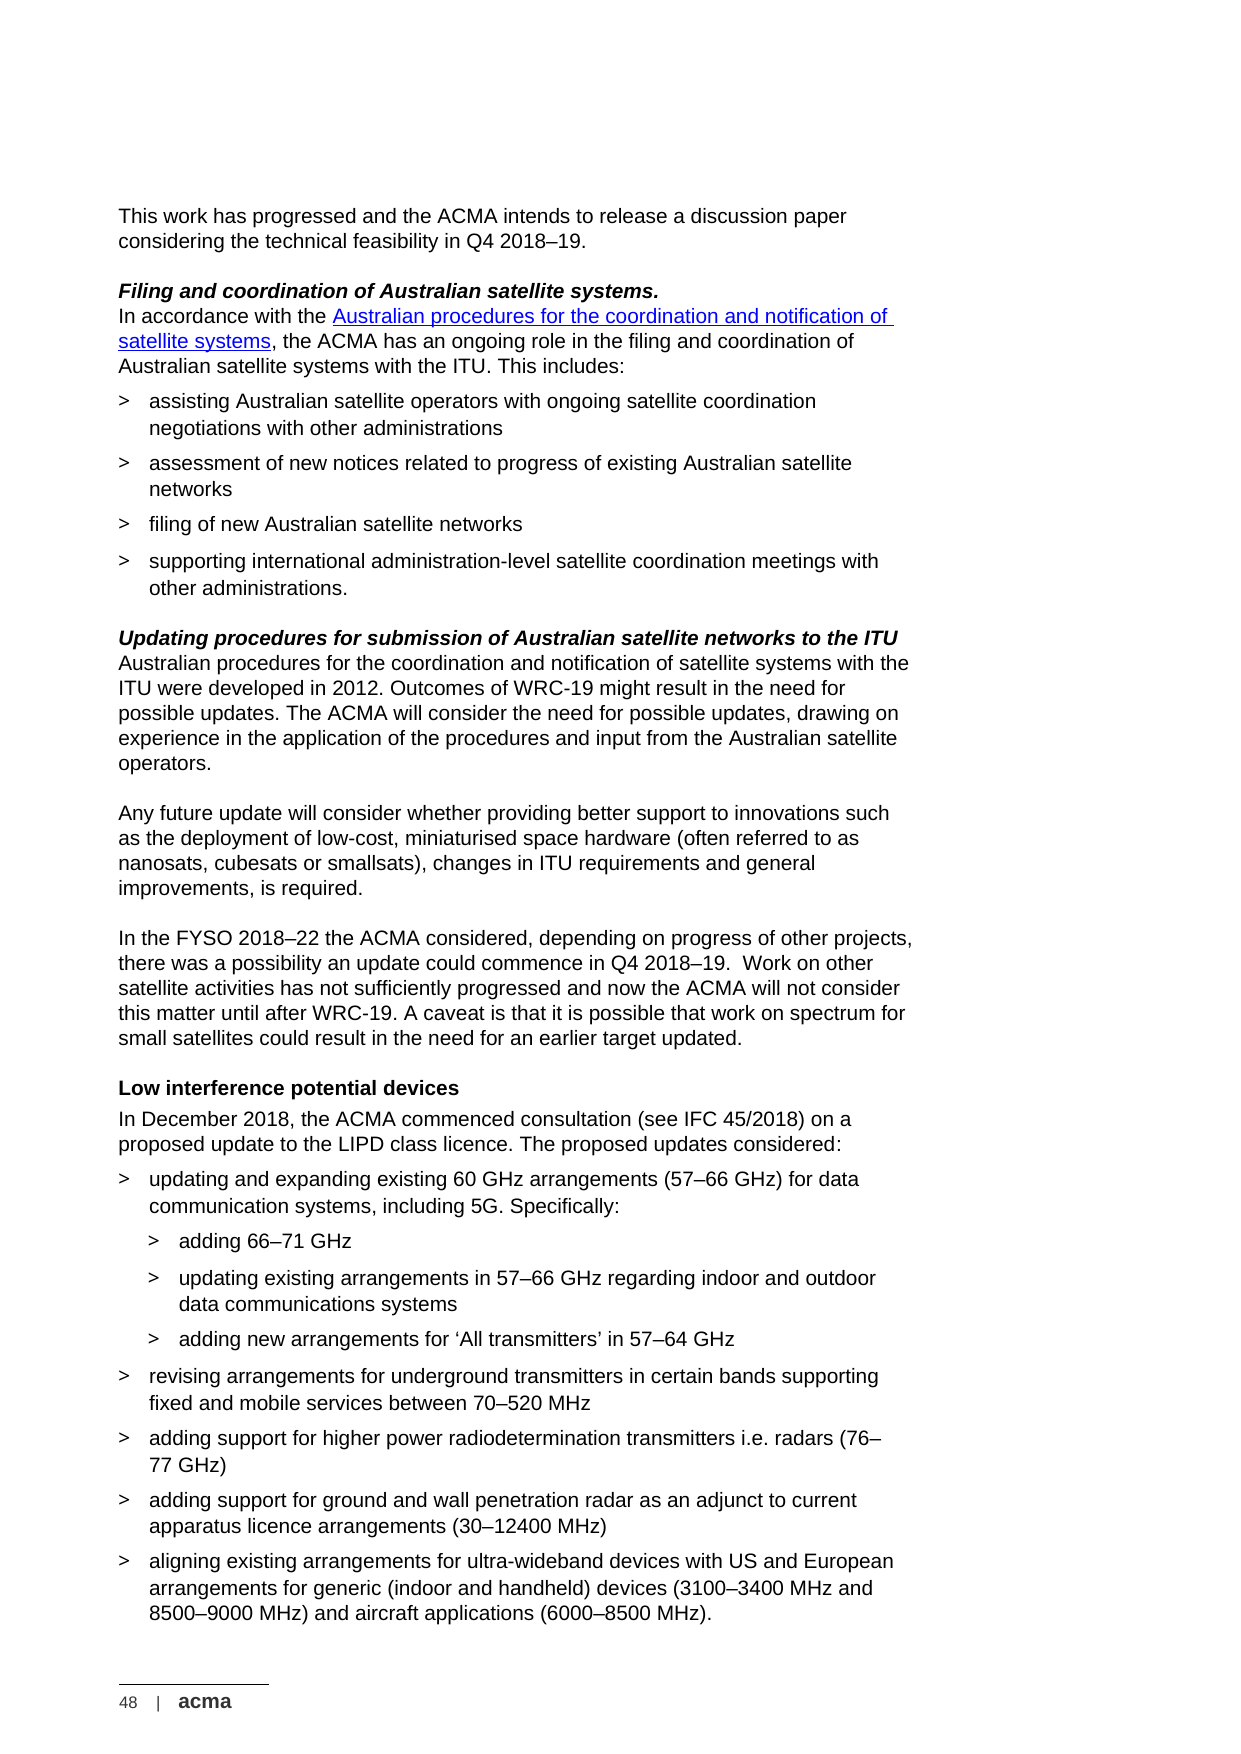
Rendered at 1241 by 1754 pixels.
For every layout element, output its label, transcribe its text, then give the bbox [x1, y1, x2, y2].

subtitle Low interference potential devices [118, 1075, 917, 1100]
text This work has progressed and the ACMA intends to release a discussion paper considering the technical feasibility in Q4 2018–19. [118, 203, 917, 253]
list filing of new Australian satellite networks [118, 509, 917, 538]
list aligning existing arrangements for ultra-wideband devices with US and European arrangements for generic (indoor and handheld) devices (3100–3400 MHz and 8500–9000 MHz) and aircraft applications (6000–8500 MHz). [118, 1547, 917, 1625]
list supporting international administration-level satellite coordination meetings with other administrations. [118, 546, 917, 600]
list assisting Australian satellite operators with ongoing satellite coordination negotiations with other administrations [118, 386, 917, 439]
text In the FYSO 2018–22 the ACMA considered, depending on progress of other projects, there was a possibility an update could commence in Q4 2018–19. Work on other satellite activities has not sufficiently progressed and now the ACMA will not consider this matter until after WRC-19. A caveat is that it is possible that work on spectrum for small satellites could result in the need for an earlier target updated. [118, 925, 917, 1050]
list revising arrangements for underground transmitters in certain bands supporting fixed and mobile services between 70–520 MHz [118, 1361, 917, 1415]
list adding 66–71 GHz [148, 1226, 917, 1254]
text Australian procedures for the coordination and notification of satellite systems with the ITU were developed in 2012. Outcomes of WRC-19 might result in the need for possible updates. The ACMA will consider the need for possible updates, drawing on experience in the application of the procedures and input from the Australian satellite operators. [118, 650, 917, 775]
list updating existing arrangements in 57–66 GHz regarding indoor and outdoor data communications systems [148, 1263, 917, 1316]
list adding support for higher power radiodetermination transmitters i.e. radars (76–77 GHz) [118, 1423, 917, 1477]
list assessment of new notices related to progress of existing Australian satellite networks [118, 448, 917, 501]
text In accordance with the Australian procedures for the coordination and notification of satellite systems, the ACMA has an ongoing role in the filing and coordination of Australian satellite systems with the ITU. This includes: [118, 303, 917, 378]
text Any future update will consider whether providing better support to innovations such as the deployment of low-cost, miniaturised space hardware (often referred to as nanosats, cubesats or smallsats), changes in ITU requirements and general improvements, is required. [118, 800, 917, 900]
text Updating procedures for submission of Australian satellite networks to the ITU [118, 625, 917, 650]
list updating and expanding existing 60 GHz arrangements (57–66 GHz) for data communication systems, including 5G. Specifically: [118, 1164, 917, 1218]
text In December 2018, the ACMA commenced consultation (see IFC 45/2018) on a proposed update to the LIPD class licence. The proposed updates considered: [118, 1106, 917, 1156]
list adding support for ground and wall penetration radar as an adjunct to current apparatus licence arrangements (30–12400 MHz) [118, 1485, 917, 1538]
list adding new arrangements for ‘All transmitters’ in 57–64 GHz [148, 1324, 917, 1353]
text Filing and coordination of Australian satellite systems. [118, 278, 917, 303]
